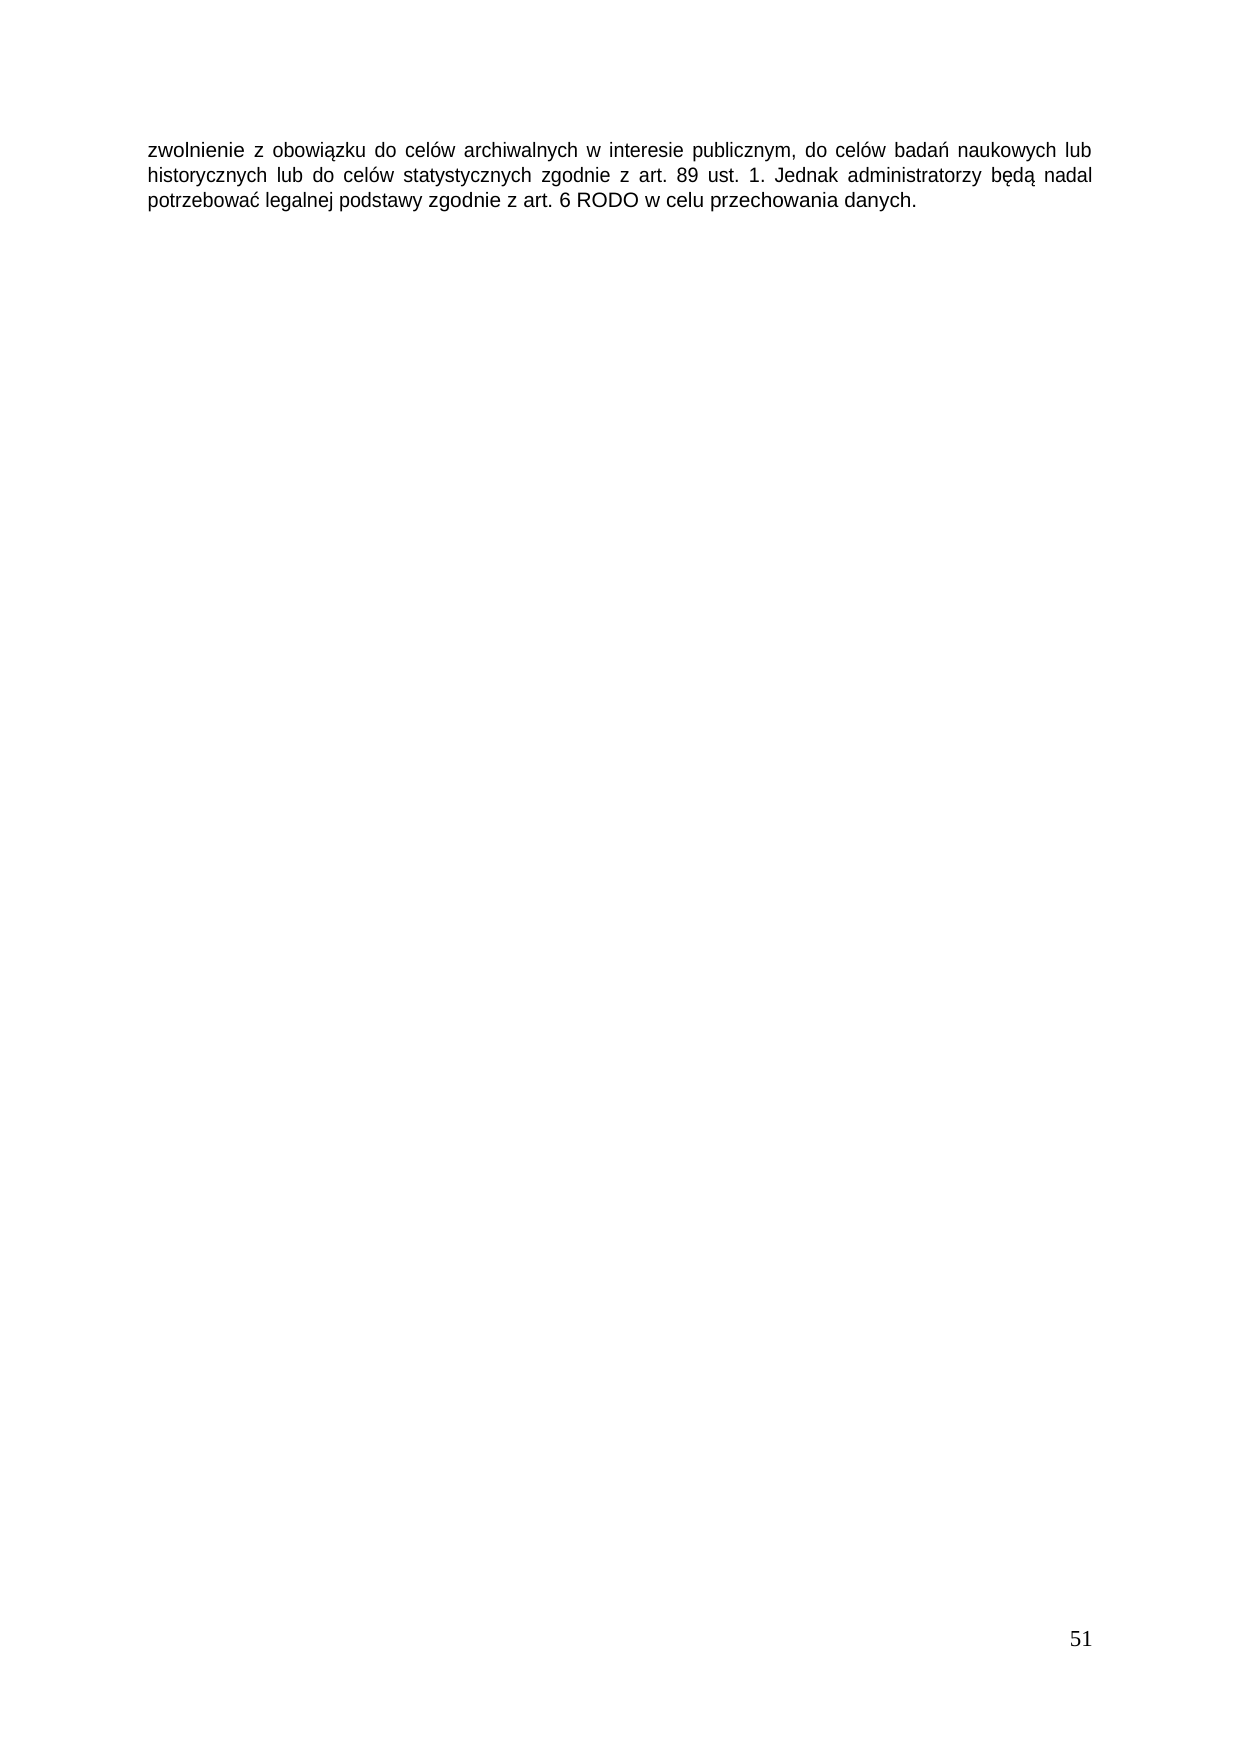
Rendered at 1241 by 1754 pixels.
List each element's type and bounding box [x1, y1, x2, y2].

text [147, 137, 1092, 212]
